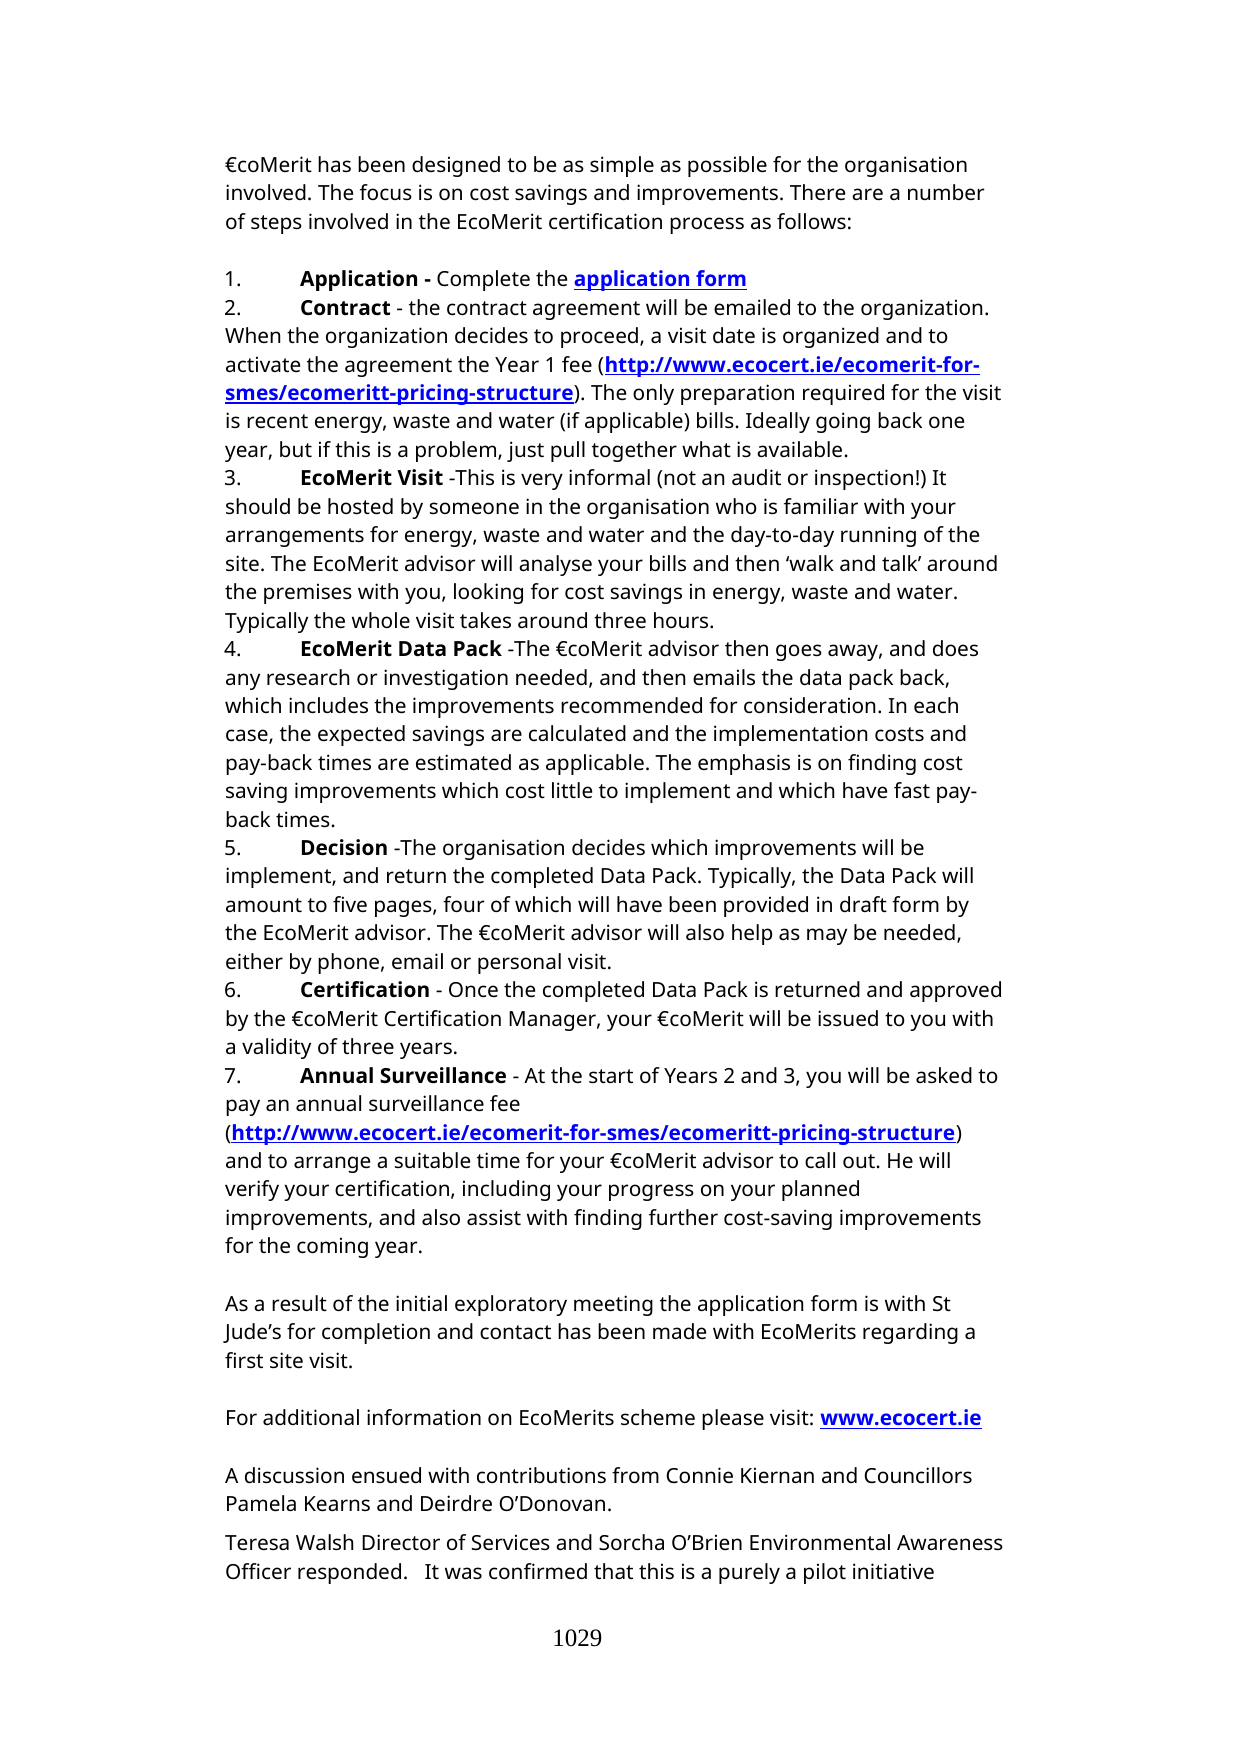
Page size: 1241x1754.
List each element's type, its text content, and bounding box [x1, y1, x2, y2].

list EcoMerit Visit -This is very informal (not an audit or inspection!) It should be hosted by someone in the organisation who is familiar with your arrangements for energy, waste and water and the day-to-day running of the site. The EcoMerit advisor will analyse your bills and then ‘walk and talk’ around the premises with you, looking for cost savings in energy, waste and water. Typically the whole visit takes around three hours. [224, 549, 1004, 720]
list Certification - Once the completed Data Pack is returned and approved by the €coMerit Certification Manager, your €coMerit will be issued to you with a validity of three years. [224, 1061, 1004, 1147]
list Annual Surveillance - At the start of Years 2 and 3, you will be asked to pay an annual surveillance fee (http://www.ecocert.ie/ecomerit-for-smes/ecomeritt-pricing-structure) and to arrange a suitable time for your €coMerit advisor to call out. He will verify your certification, including your progress on your planned improvements, and also assist with finding further cost-saving improvements for the coming year. [224, 1147, 1004, 1346]
text €coMerit has been designed to be as simple as possible for the organisation involved. The focus is on cost savings and improvements. There are a number of steps involved in the EcoMerit certification process as follows: [225, 236, 1004, 321]
text A discussion ensued with contributions from Connie Kiernan and Councillors Pamela Kearns and Deirdre O’Donovan. [225, 1547, 1004, 1604]
list EcoMerit Data Pack -The €coMerit advisor then goes away, and does any research or investigation needed, and then emails the data pack back, which includes the improvements recommended for consideration. In each case, the expected savings are calculated and the implementation costs and pay-back times are estimated as applicable. The emphasis is on finding cost saving improvements which cost little to implement and which have fast pay-back times. [224, 720, 1004, 919]
text For additional information on EcoMerits scheme please visit: www.ecocert.ie [150, 1489, 1004, 1518]
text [225, 150, 1004, 207]
text As a result of the initial exploratory meeting the application form is with St Jude’s for completion and contact has been made with EcoMerits regarding a first site visit. [225, 1375, 1004, 1460]
list Decision -The organisation decides which improvements will be implement, and return the completed Data Pack. Typically, the Data Pack will amount to five pages, four of which will have been provided in draft form by the EcoMerit advisor. The €coMerit advisor will also help as may be needed, either by phone, email or personal visit. [224, 919, 1004, 1061]
list Application - Complete the application form [224, 351, 1004, 379]
list Contract - the contract agreement will be emailed to the organization. When the organization decides to proceed, a visit date is organized and to activate the agreement the Year 1 fee (http://www.ecocert.ie/ecomerit-for-smes/ecomeritt-pricing-structure). The only preparation required for the visit is recent energy, waste and water (if applicable) bills. Ideally going back one year, but if this is a problem, just pull together what is available. [224, 379, 1004, 549]
